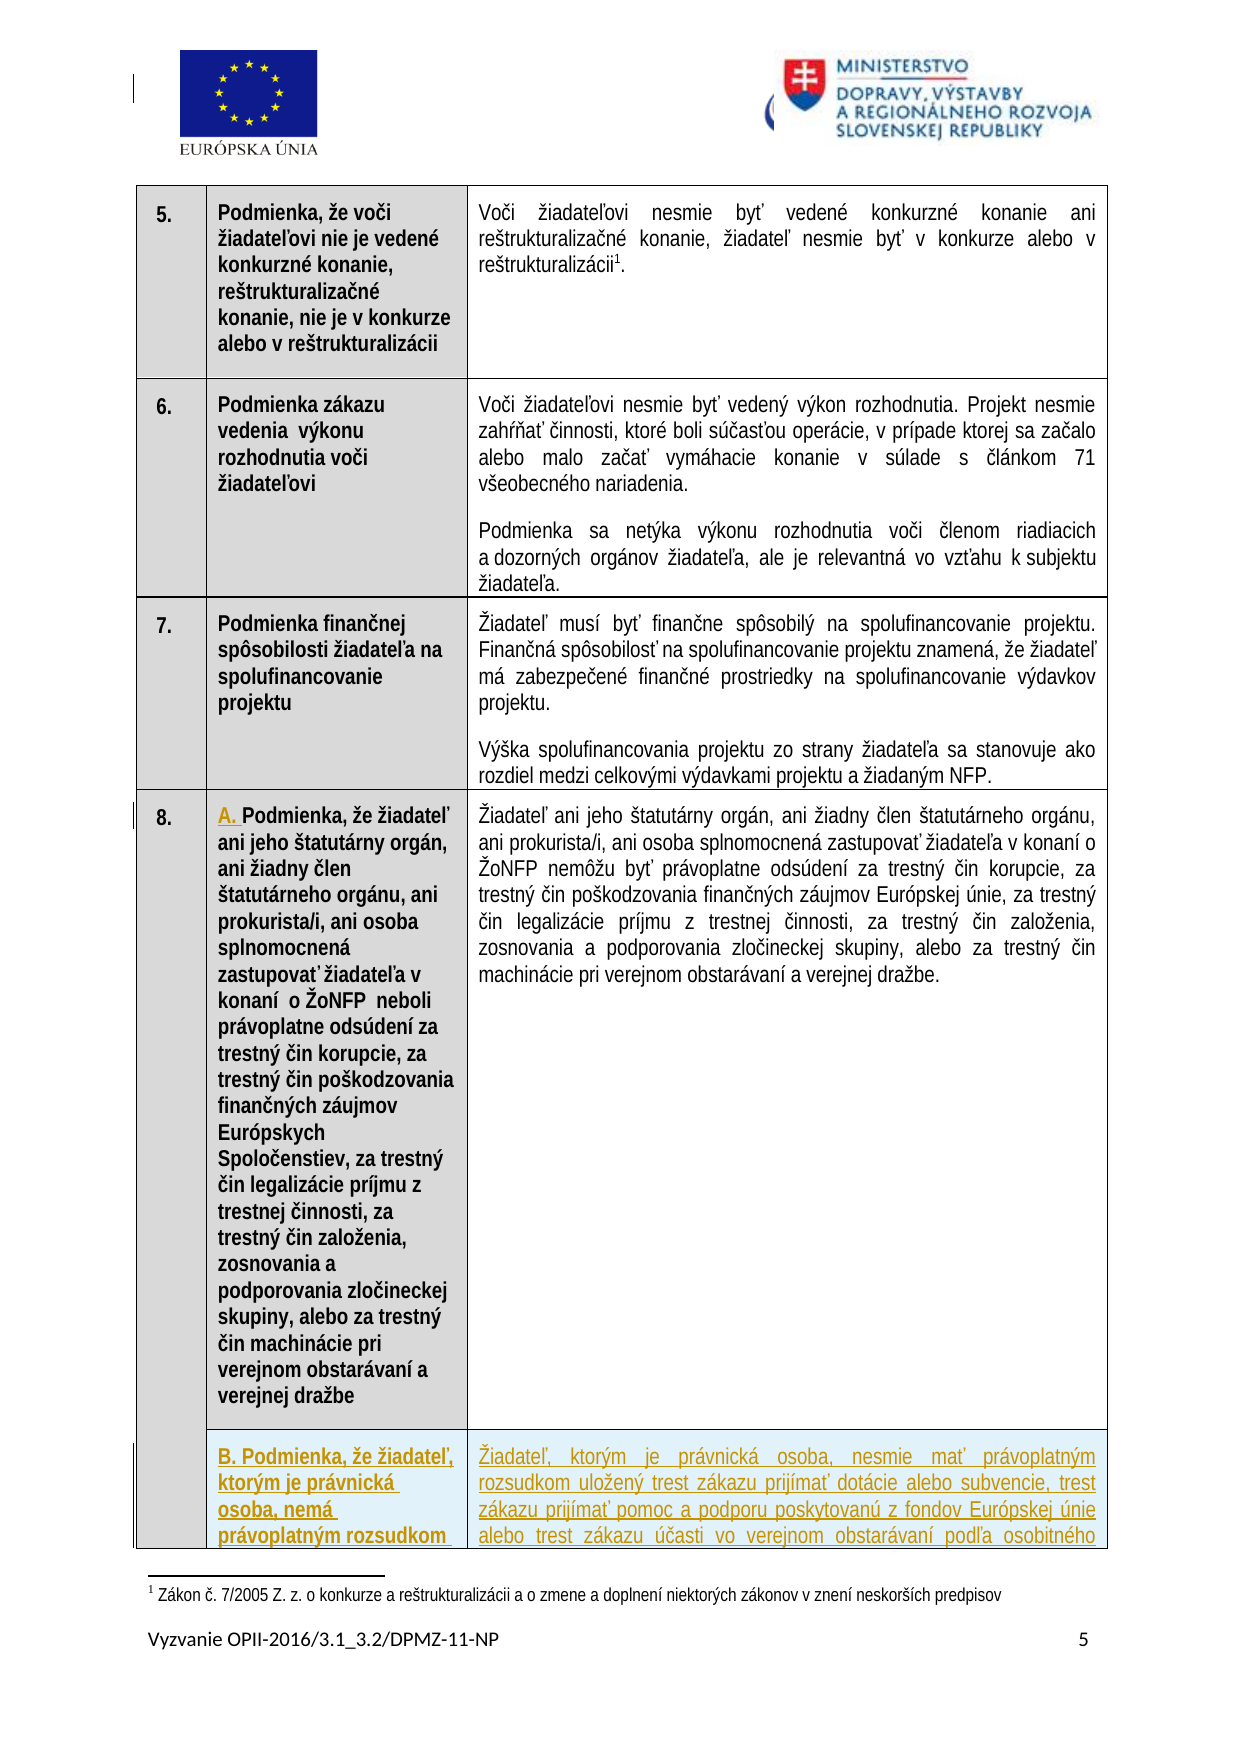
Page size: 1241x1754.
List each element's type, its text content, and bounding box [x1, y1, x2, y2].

table_cell Podmienka, že žiadateľ ani jeho štatutárny orgán, ani žiadny člen štatutárneho orgánu, ani prokurista/i, ani osoba splnomocnená zastupovať žiadateľa v konaní o ŽoNFP neboli právoplatne odsúdení za trestný čin korupcie, za trestný čin poškodzovania finančných záujmov Európskych Spoločenstiev, za trestný čin legalizácie príjmu z trestnej činnosti, za trestný čin založenia, zosnovania a podporovania zločineckej skupiny, alebo za trestný čin machinácie pri verejnom obstarávaní a verejnej dražbe [207, 790, 467, 1429]
table_cell Žiadateľ ani jeho štatutárny orgán, ani žiadny člen štatutárneho orgánu, ani prokurista/i, ani osoba splnomocnená zastupovať žiadateľa v konaní o ŽoNFP nemôžu byť právoplatne odsúdení za trestný čin korupcie, za trestný čin poškodzovania finančných záujmov Európskej únie, za trestný čin legalizácie príjmu z trestnej činnosti, za trestný čin založenia, zosnovania a podporovania zločineckej skupiny, alebo za trestný čin machinácie pri verejnom obstarávaní a verejnej dražbe. [468, 790, 1107, 1429]
table_cell [137, 598, 206, 789]
picture [179, 50, 318, 155]
table_cell Podmienka, že voči žiadateľovi nie je vedené konkurzné konanie, reštrukturalizačné konanie, nie je v konkurze alebo v reštrukturalizácii [207, 186, 467, 377]
table_cell [137, 790, 206, 1548]
table_cell Podmienka finančnej spôsobilosti žiadateľa na spolufinancovanie projektu [207, 598, 467, 789]
table_cell Žiadateľ musí byť finančne spôsobilý na spolufinancovanie projektu. Finančná spôsobilosť na spolufinancovanie projektu znamená, že žiadateľ má zabezpečené finančné prostriedky na spolufinancovanie výdavkov projektu. Výška spolufinancovania projektu zo strany žiadateľa sa stanovuje ako rozdiel medzi celkovými výdavkami projektu a žiadaným NFP. [468, 598, 1107, 789]
table_cell Podmienka zákazu vedenia výkonu rozhodnutia voči žiadateľovi [207, 379, 467, 596]
table_cell [137, 186, 206, 377]
picture [757, 50, 1106, 149]
table_cell [137, 379, 206, 596]
table_cell Voči žiadateľovi nesmie byť vedený výkon rozhodnutia. Projekt nesmie zahŕňať činnosti, ktoré boli súčasťou operácie, v prípade ktorej sa začalo alebo malo začať vymáhacie konanie v súlade s článkom 71 všeobecného nariadenia. Podmienka sa netýka výkonu rozhodnutia voči členom riadiacich a dozorných orgánov žiadateľa, ale je relevantná vo vzťahu k subjektu žiadateľa. [468, 379, 1107, 596]
table_cell Voči žiadateľovi nesmie byť vedené konkurzné konanie ani reštrukturalizačné konanie, žiadateľ nesmie byť v konkurze alebo v reštrukturalizácii. [468, 186, 1107, 377]
